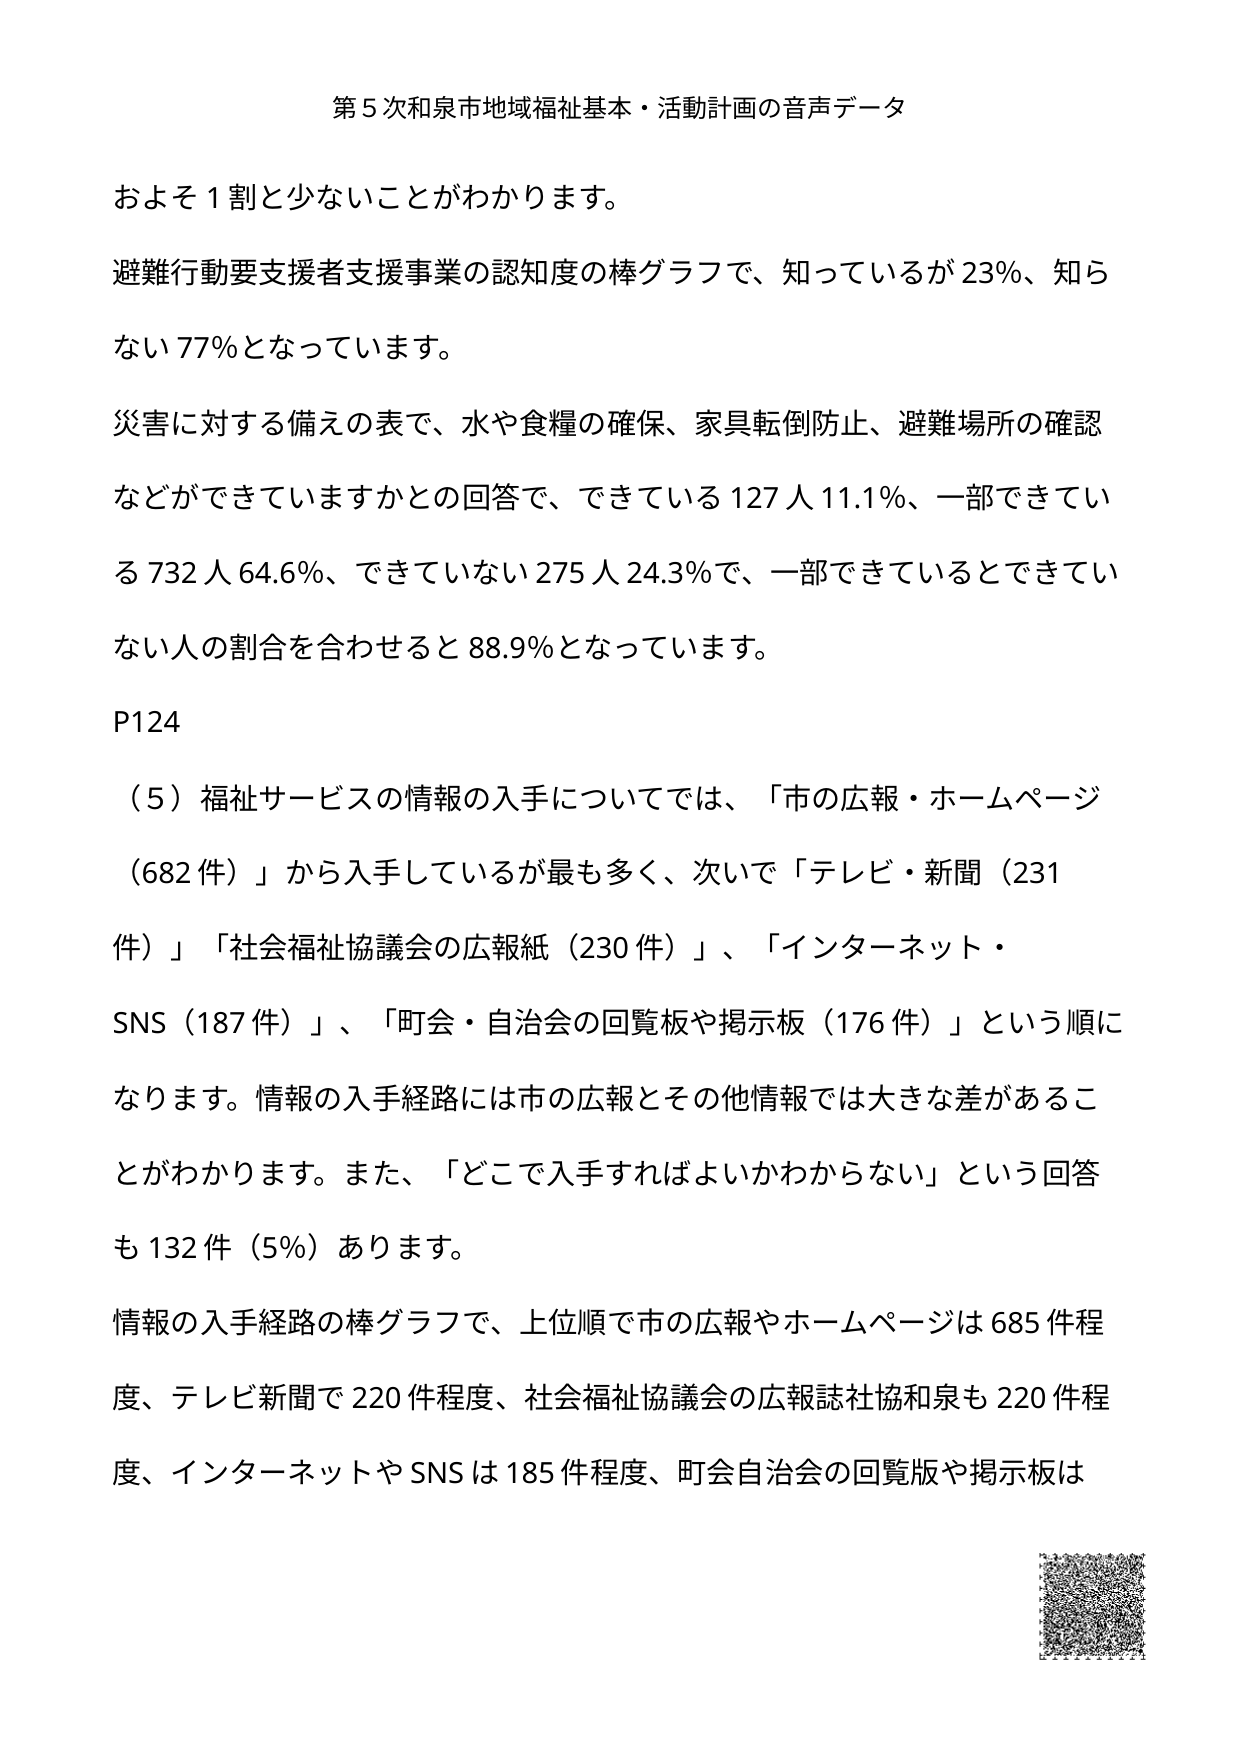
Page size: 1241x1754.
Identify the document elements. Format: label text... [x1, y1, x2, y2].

text 避難行動要支援者支援事業の認知度の棒グラフで、知っているが23％、知らない77％となっています。 [112, 234, 1128, 384]
picture [1039, 1553, 1146, 1660]
text 災害に対する備えの表で、水や食糧の確保、家具転倒防止、避難場所の確認などができていますかとの回答で、できている127人11.1％、一部できている732人64.6％、できていない275人24.3％で、一部できているとできていない人の割合を合わせると88.9％となっています。 [112, 384, 1128, 684]
text （５）福祉サービスの情報の入手についてでは、「市の広報・ホームページ（682件）」から入手しているが最も多く、次いで「テレビ・新聞（231件）」「社会福祉協議会の広報紙（230件）」、「インターネット・SNS（187件）」、「町会・自治会の回覧板や掲示板（176件）」という順になります。情報の入手経路には市の広報とその他情報では大きな差があることがわかります。また、「どこで入手すればよいかわからない」という回答も132件（5％）あります。 [112, 759, 1128, 1284]
text P124 [112, 684, 1128, 759]
text （４）災害時についてで、避難行動要支援者支援事業の認知度について、「事業内容を知らない」が77％で、「事業内容を知っている」23％を大幅に上回っています。また、災害に対する備えが日常からできていると答えた方はおよそ1割と少ないことがわかります。 [112, 159, 1128, 234]
